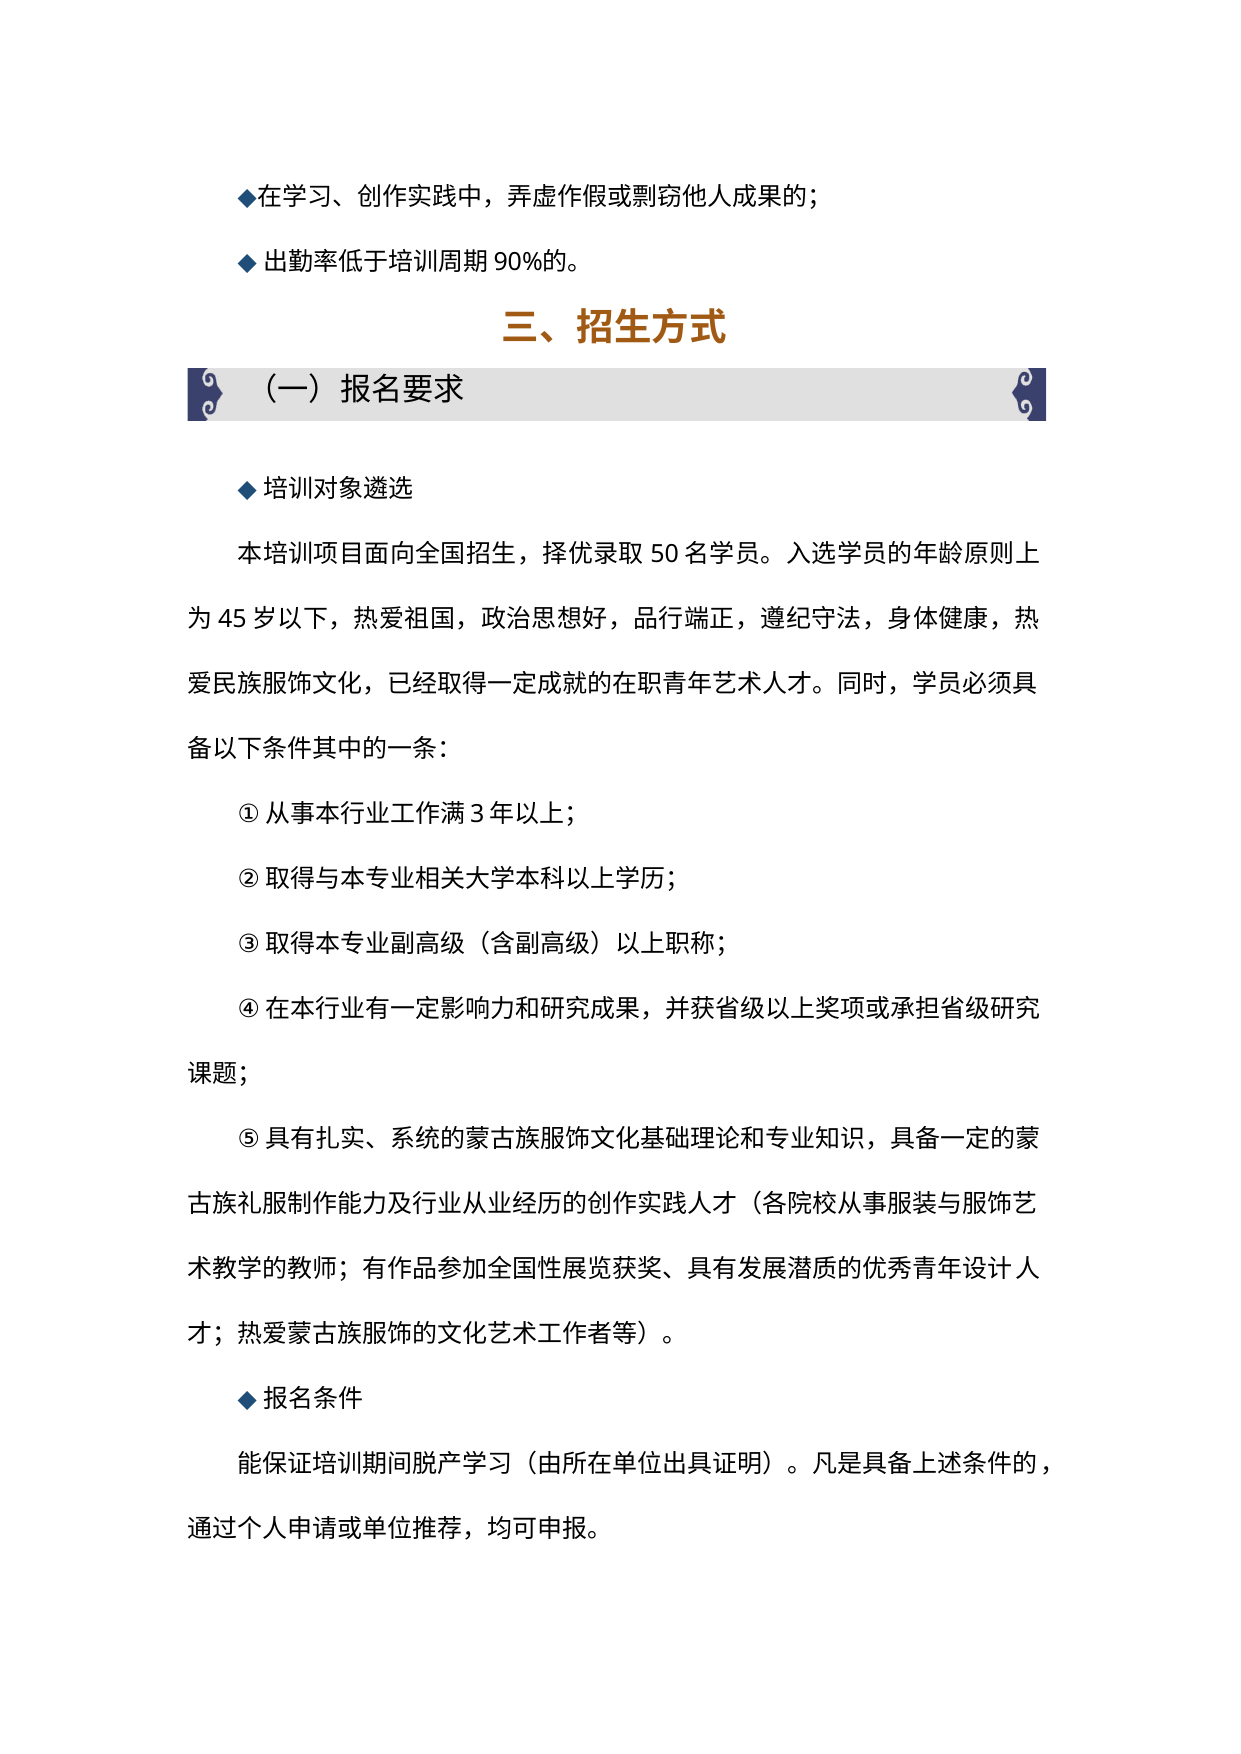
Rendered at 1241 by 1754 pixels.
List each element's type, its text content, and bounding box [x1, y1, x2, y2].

text ③取得本专业副高级（含副高级）以上职称； [187, 909, 1041, 974]
text ①从事本行业工作满3年以上； [187, 779, 1041, 844]
text ◆ 出勤率低于培训周期90%的。 [187, 227, 1041, 292]
text ④在本行业有一定影响力和研究成果，并获省级以上奖项或承担省级研究课题； [187, 974, 1041, 1104]
text ◆在学习、创作实践中，弄虚作假或剽窃他人成果的； [187, 162, 1041, 227]
text 本培训项目面向全国招生，择优录取50名学员。入选学员的年龄原则上为45岁以下，热爱祖国，政治思想好，品行端正，遵纪守法，身体健康，热爱民族服饰文化，已经取得一定成就的在职青年艺术人才。同时，学员必须具备以下条件其中的一条： [187, 519, 1041, 779]
text ②取得与本专业相关大学本科以上学历； [187, 844, 1041, 909]
text 三、招生方式 [187, 292, 1041, 357]
text ◆ 报名条件 [187, 1364, 1041, 1429]
text 能保证培训期间脱产学习（由所在单位出具证明）。凡是具备上述条件的，通过个人申请或单位推荐，均可申报。 [187, 1429, 1041, 1559]
text ◆ 培训对象遴选 [187, 454, 1041, 519]
text ⑤具有扎实、系统的蒙古族服饰文化基础理论和专业知识，具备一定的蒙古族礼服制作能力及行业从业经历的创作实践人才（各院校从事服装与服饰艺术教学的教师；有作品参加全国性展览获奖、具有发展潜质的优秀青年设计人才；热爱蒙古族服饰的文化艺术工作者等）。 [187, 1104, 1041, 1364]
